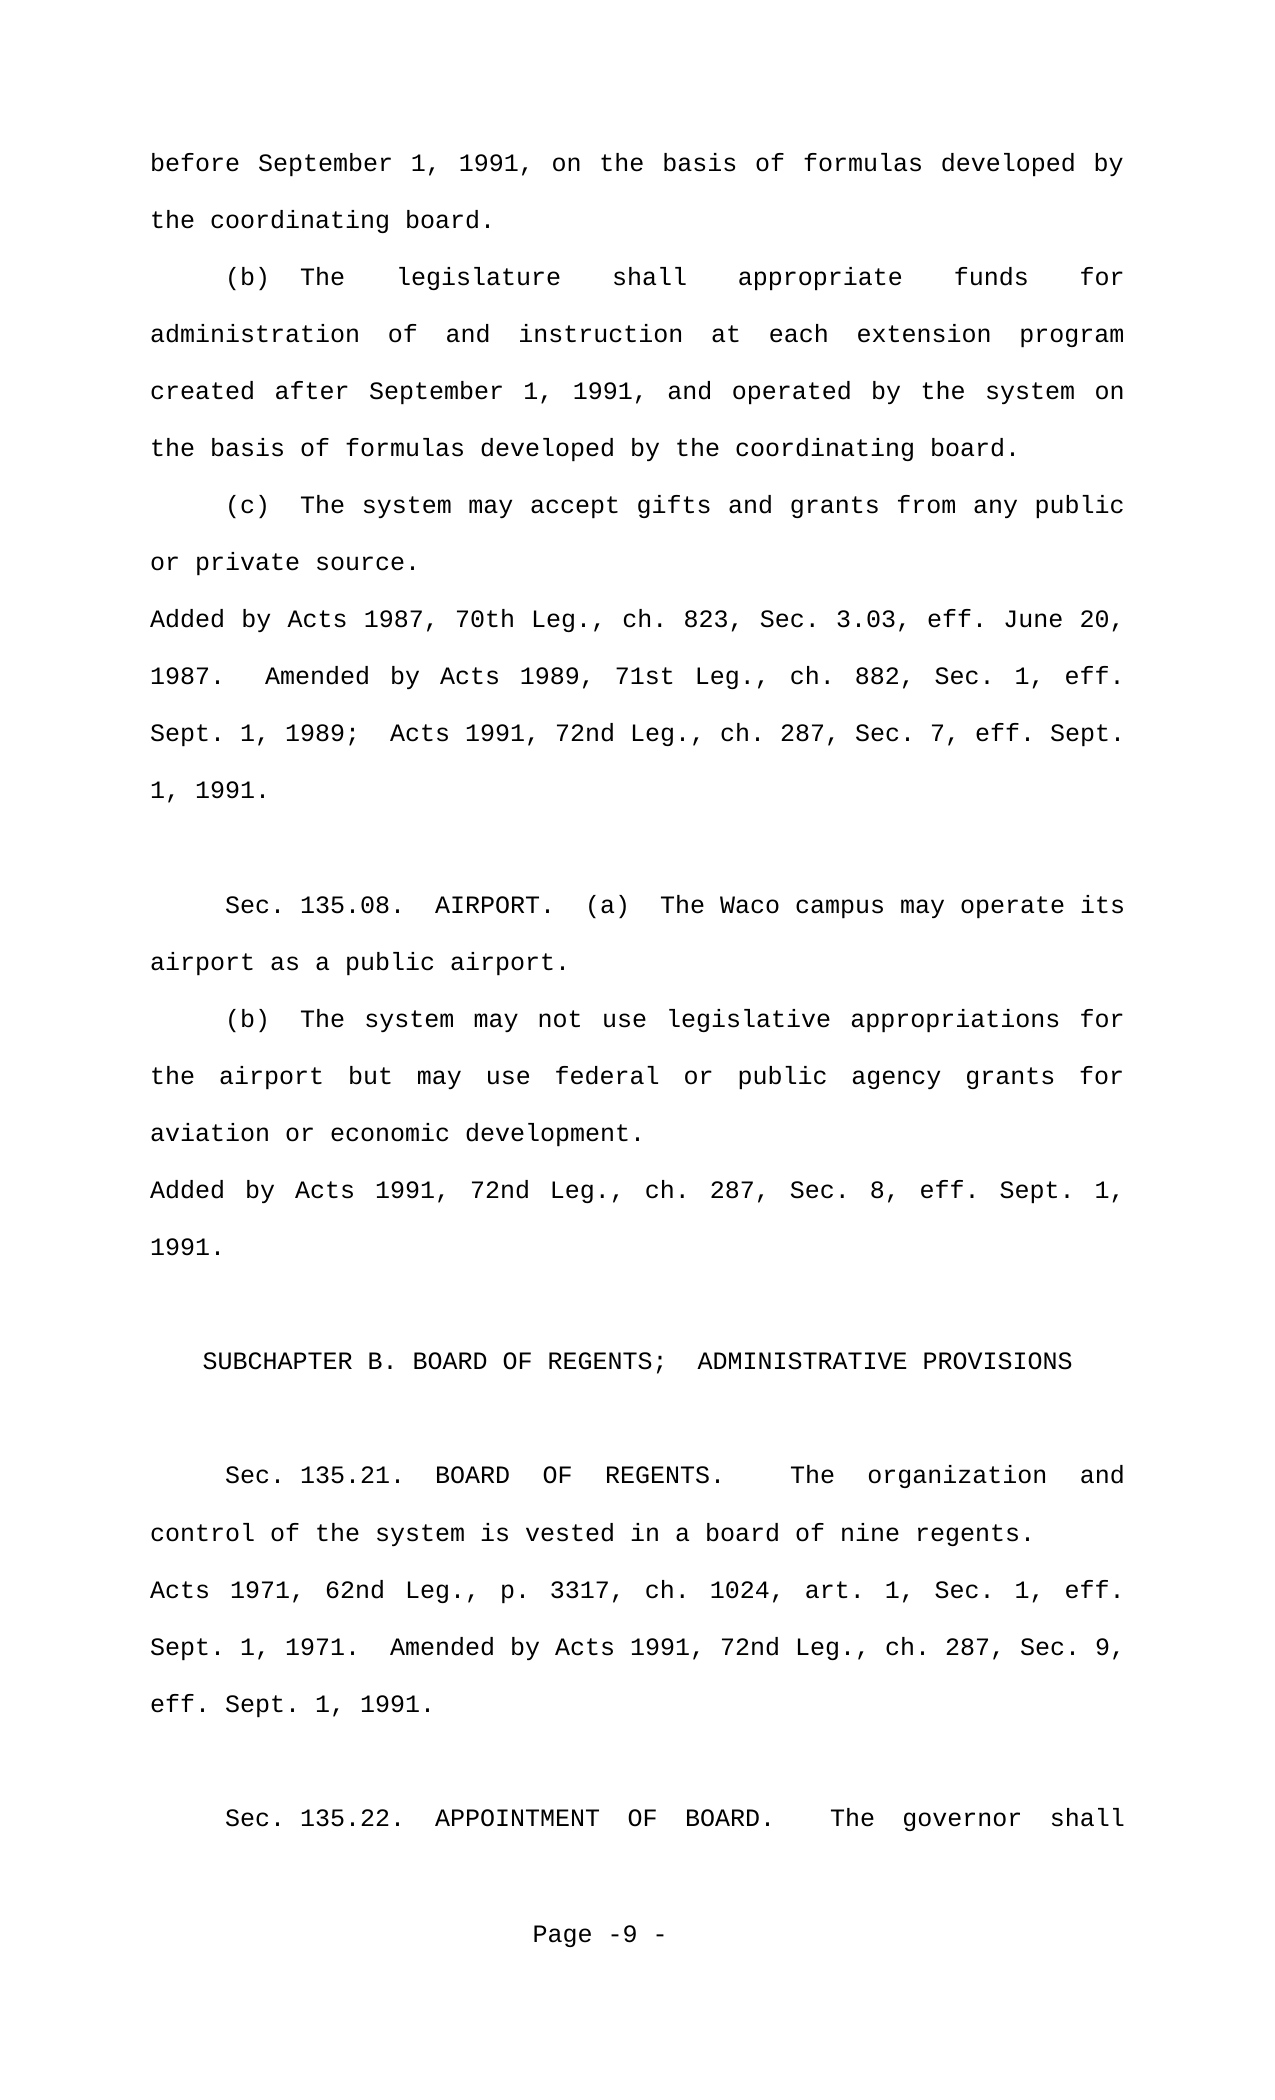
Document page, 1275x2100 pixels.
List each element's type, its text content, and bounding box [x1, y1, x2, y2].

text (b) The system may not use legislative appropriations for the airport but may use federal or public agency grants for aviation or economic development. [150, 1006, 1125, 1149]
text (c) The system may accept gifts and grants from any public or private source. [150, 492, 1125, 578]
text SUBCHAPTER B. BOARD OF REGENTS; ADMINISTRATIVE PROVISIONS [150, 1349, 1125, 1377]
text Added by Acts 1987, 70th Leg., ch. 823, Sec. 3.03, eff. June 20, 1987. Amended by Acts 1989, 71st Leg., ch. 882, Sec. 1, eff. Sept. 1, 1989; Acts 1991, 72nd Leg., ch. 287, Sec. 7, eff. Sept. 1, 1991. [150, 607, 1125, 806]
text Added by Acts 1991, 72nd Leg., ch. 287, Sec. 8, eff. Sept. 1, 1991. [150, 1177, 1125, 1263]
text Sec. 135.08. AIRPORT. (a) The Waco campus may operate its airport as a public airport. [150, 892, 1125, 978]
text Acts 1971, 62nd Leg., p. 3317, ch. 1024, art. 1, Sec. 1, eff. Sept. 1, 1971. Amended by Acts 1991, 72nd Leg., ch. 287, Sec. 9, eff. Sept. 1, 1991. [150, 1577, 1125, 1720]
text Sec. 135.21. BOARD OF REGENTS. The organization and control of the system is vested in a board of nine regents. [150, 1463, 1125, 1548]
